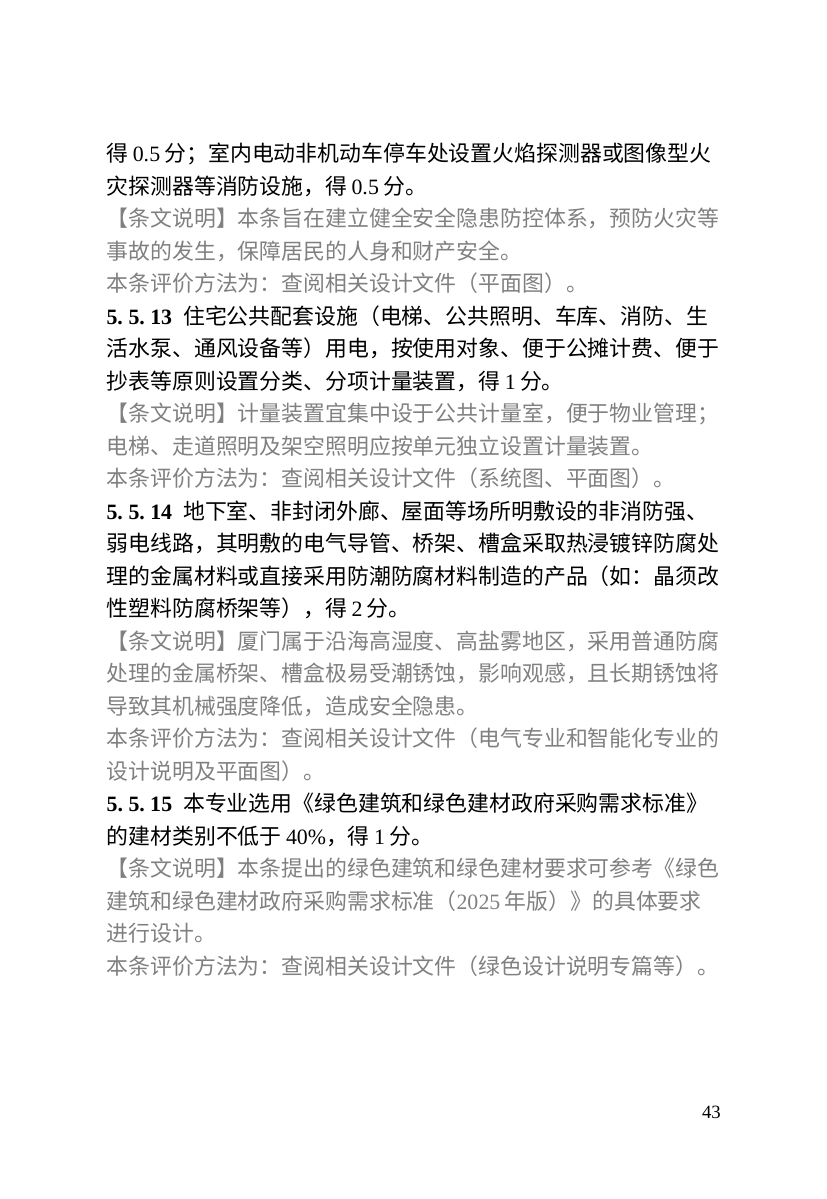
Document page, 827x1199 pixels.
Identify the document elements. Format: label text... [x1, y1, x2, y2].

list 5. 5. 13 住宅公共配套设施（电梯、公共照明、车库、消防、生活水泵、通风设备等）用电，按使用对象、便于公摊计费、便于抄表等原则设置分类、分项计量装置，得1分。 [106, 298, 720, 396]
text 本条评价方法为：查阅相关设计文件（绿色设计说明专篇等）。 [106, 948, 720, 981]
list 【条文说明】厦门属于沿海高湿度、高盐雾地区，采用普通防腐处理的金属桥架、槽盒极易受潮锈蚀，影响观感，且长期锈蚀将导致其机械强度降低，造成安全隐患。 [106, 623, 720, 721]
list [106, 136, 720, 201]
text 【条文说明】本条提出的绿色建筑和绿色建材要求可参考《绿色建筑和绿色建材政府采购需求标准（2025年版）》的具体要求进行设计。 [106, 851, 720, 948]
text 本条评价方法为：查阅相关设计文件（平面图）。 [106, 266, 720, 298]
text 本条评价方法为：查阅相关设计文件（电气专业和智能化专业的设计说明及平面图）。 [106, 721, 720, 786]
list 【条文说明】本条旨在建立健全安全隐患防控体系，预防火灾等事故的发生，保障居民的人身和财产安全。 [106, 201, 720, 266]
text 5. 5. 14 地下室、非封闭外廊、屋面等场所明敷设的非消防强、弱电线路，其明敷的电气导管、桥架、槽盒采取热浸镀锌防腐处理的金属材料或直接采用防潮防腐材料制造的产品（如：晶须改性塑料防腐桥架等），得2分。 [106, 493, 720, 623]
text 【条文说明】计量装置宜集中设于公共计量室，便于物业管理；电梯、走道照明及架空照明应按单元独立设置计量装置。 [106, 396, 720, 461]
text 5. 5. 15 本专业选用《绿色建筑和绿色建材政府采购需求标准》的建材类别不低于40%，得1分。 [106, 786, 720, 851]
text 本条评价方法为：查阅相关设计文件（系统图、平面图）。 [106, 461, 720, 493]
